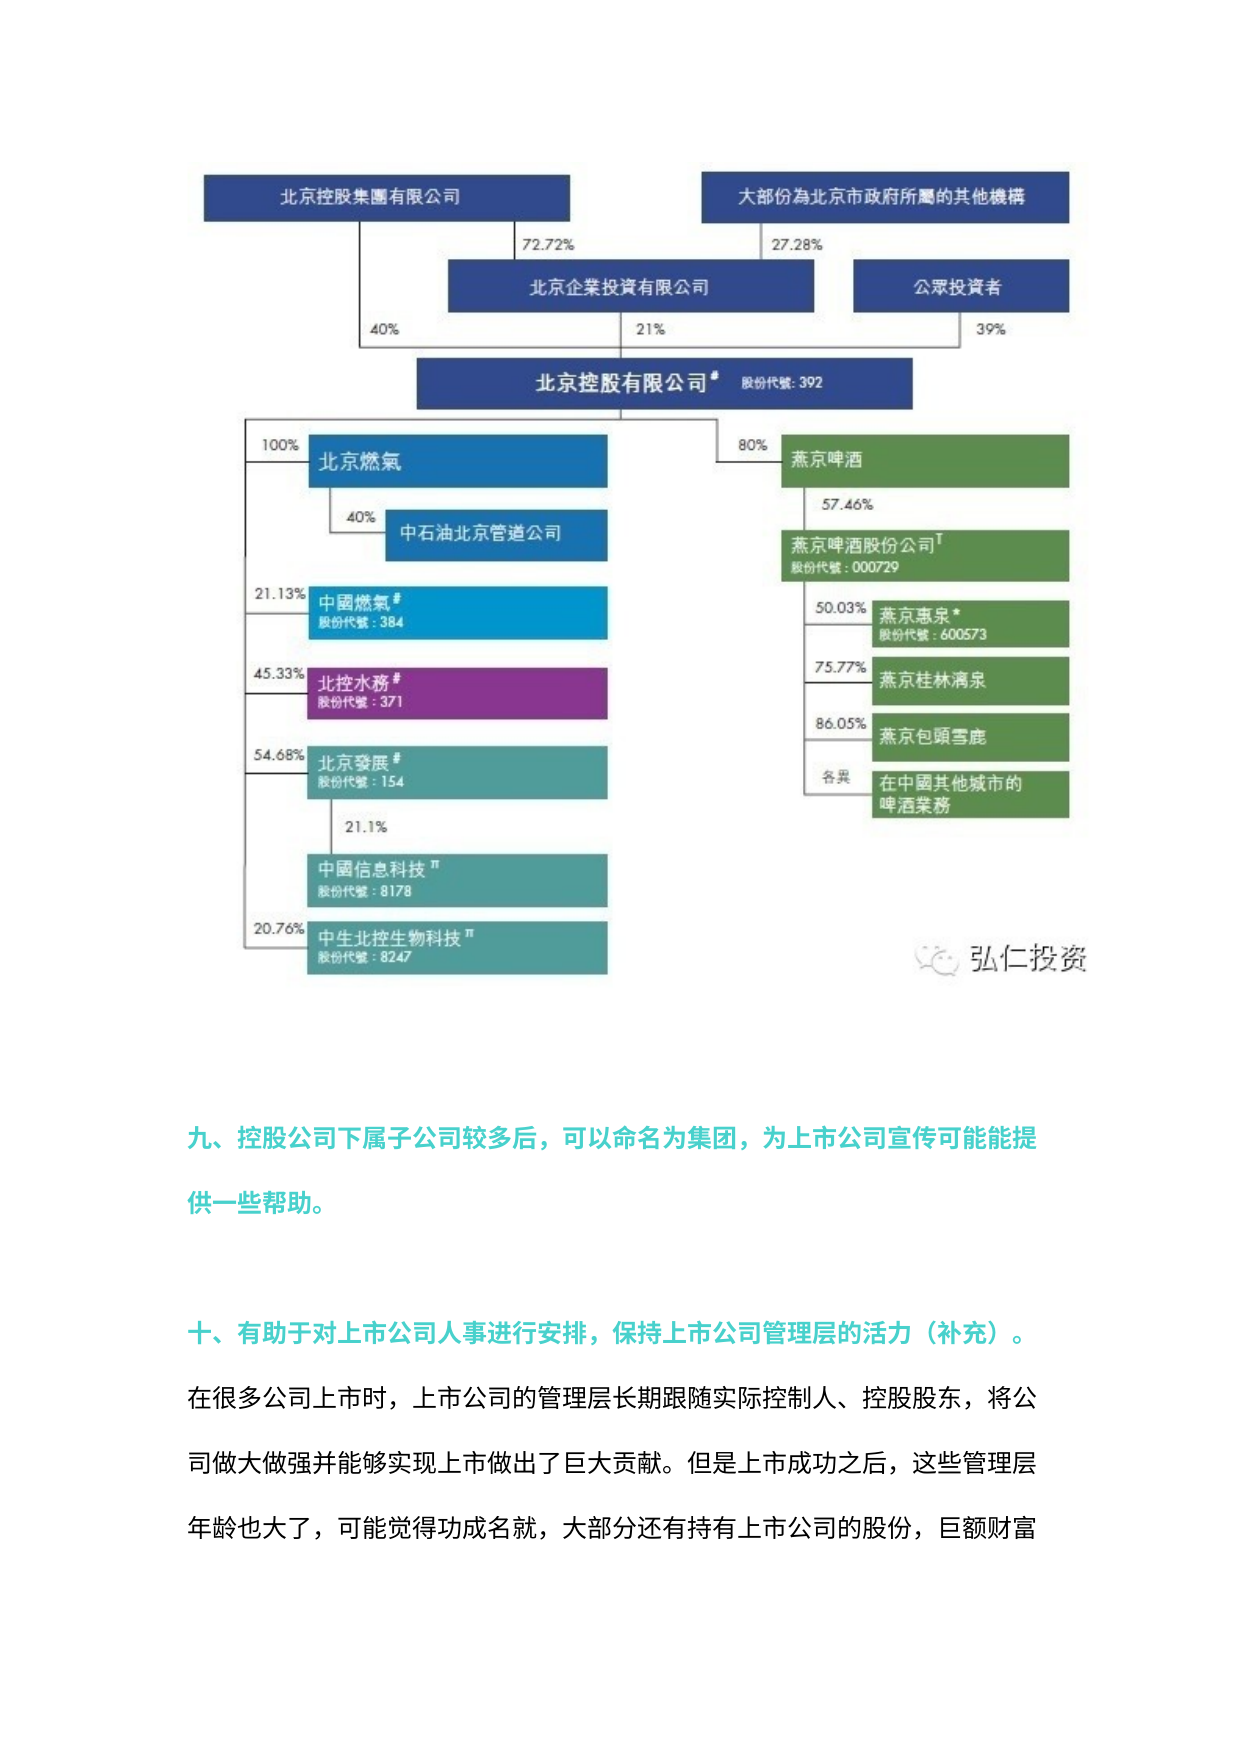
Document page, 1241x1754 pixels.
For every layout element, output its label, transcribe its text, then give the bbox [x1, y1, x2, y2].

picture [187, 162, 1114, 1003]
text 十、有助于对上市公司人事进行安排，保持上市公司管理层的活力（补充）。 [187, 1299, 1053, 1364]
text 九、控股公司下属子公司较多后，可以命名为集团，为上市公司宣传可能能提供一些帮助。 [187, 1104, 1053, 1234]
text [187, 1364, 1053, 1559]
